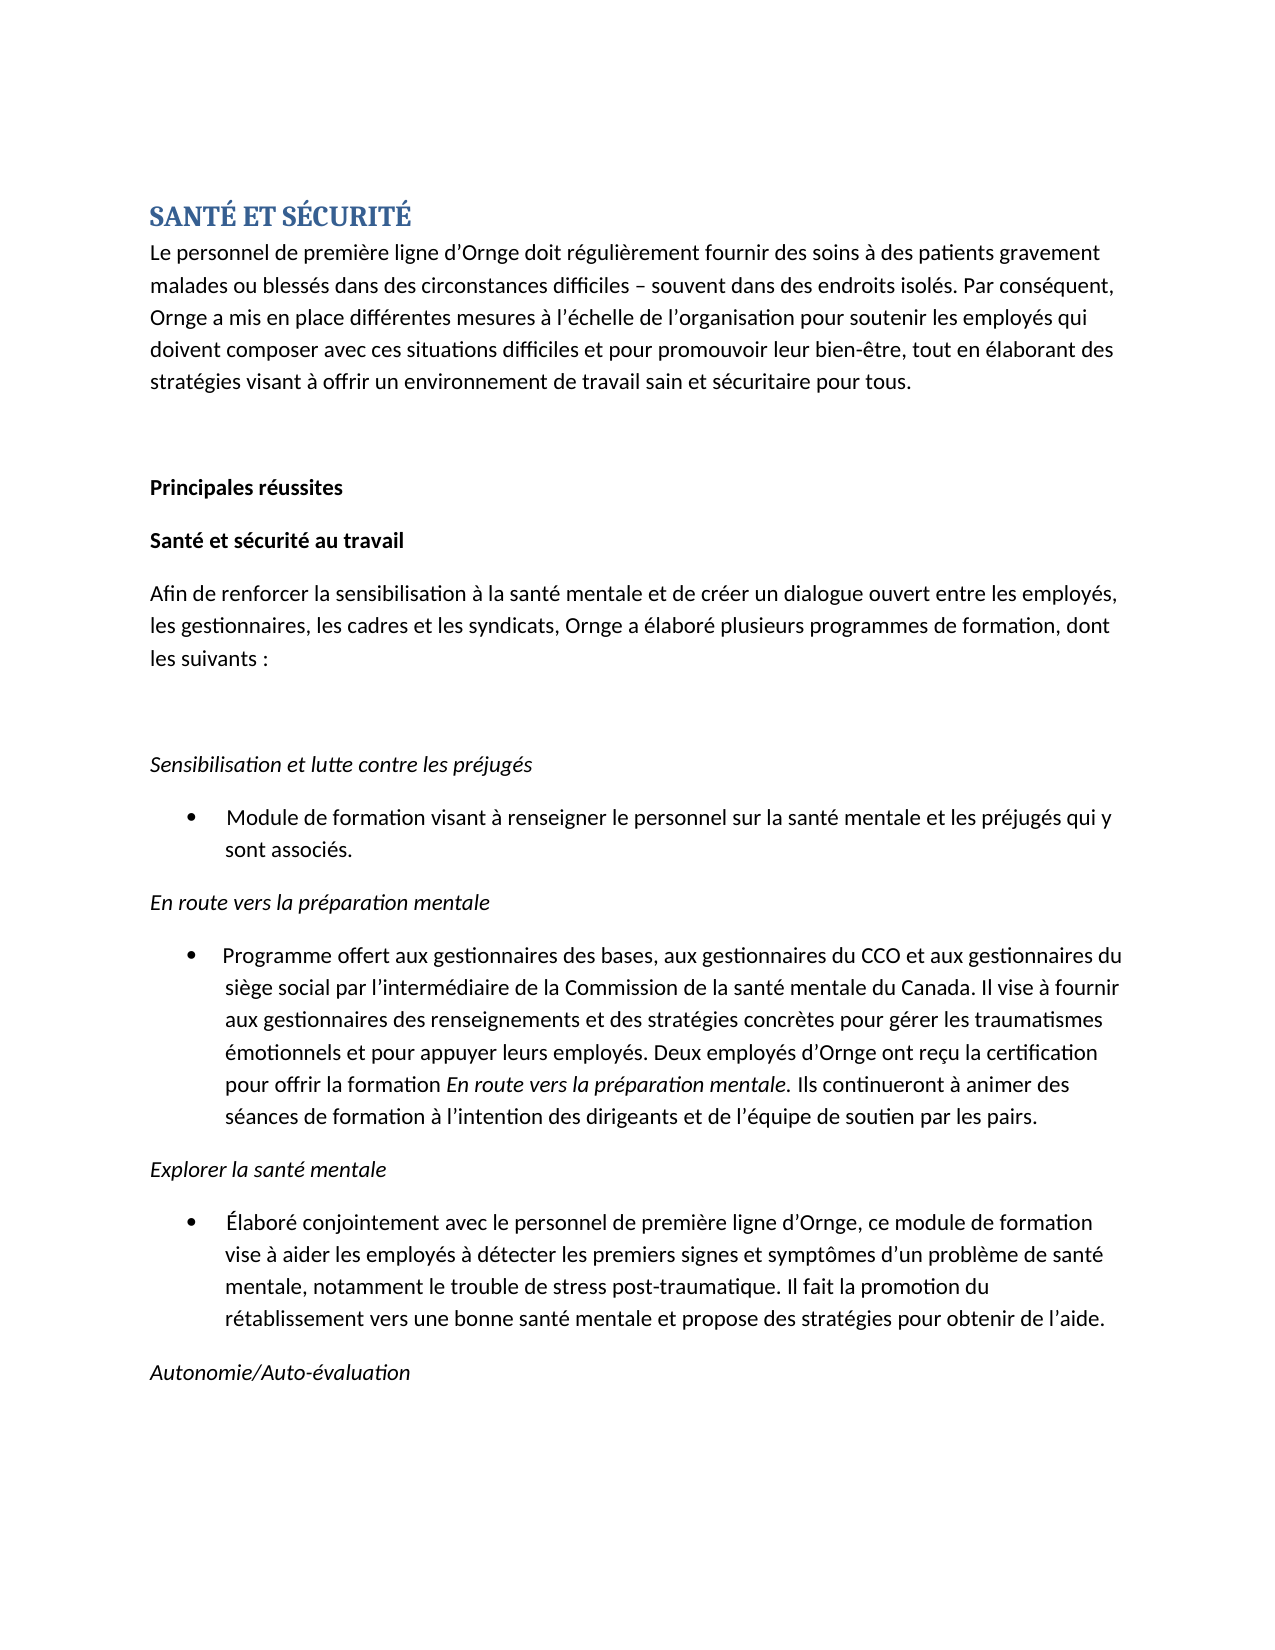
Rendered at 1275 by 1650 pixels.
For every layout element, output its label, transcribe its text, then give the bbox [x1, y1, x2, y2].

list Programme offert aux gestionnaires des bases, aux gestionnaires du CCO et aux gestionnaires du siège social par l’intermédiaire de la Commission de la santé mentale du Canada. Il vise à fournir aux gestionnaires des renseignements et des stratégies concrètes pour gérer les traumatismes émotionnels et pour appuyer leurs employés. Deux employés d’Ornge ont reçu la certification pour offrir la formation En route vers la préparation mentale. Ils continueront à animer des séances de formation à l’intention des dirigeants et de l’équipe de soutien par les pairs. [187, 941, 1125, 1130]
list Élaboré conjointement avec le personnel de première ligne d’Ornge, ce module de formation vise à aider les employés à détecter les premiers signes et symptômes d’un problème de santé mentale, notamment le trouble de stress post-traumatique. Il fait la promotion du rétablissement vers une bonne santé mentale et propose des stratégies pour obtenir de l’aide. [187, 1208, 1125, 1333]
list Module de formation visant à renseigner le personnel sur la santé mentale et les préjugés qui y sont associés. [187, 803, 1125, 863]
text Autonomie/Auto-évaluation [150, 1358, 1125, 1386]
text Le personnel de première ligne d’Ornge doit régulièrement fournir des soins à des patients gravement malades ou blessés dans des circonstances difficiles – souvent dans des endroits isolés. Par conséquent, Ornge a mis en place différentes mesures à l’échelle de l’organisation pour soutenir les employés qui doivent composer avec ces situations difficiles et pour promouvoir leur bien-être, tout en élaborant des stratégies visant à offrir un environnement de travail sain et sécuritaire pour tous. [150, 238, 1125, 395]
text Santé et sécurité au travail [150, 526, 1125, 554]
text Sensibilisation et lutte contre les préjugés [150, 750, 1125, 778]
subtitle SANTÉ ET SÉCURITÉ [150, 200, 1125, 233]
text Explorer la santé mentale [150, 1155, 1125, 1183]
text En route vers la préparation mentale [150, 888, 1125, 916]
text Principales réussites [150, 473, 1125, 501]
text Afin de renforcer la sensibilisation à la santé mentale et de créer un dialogue ouvert entre les employés, les gestionnaires, les cadres et les syndicats, Ornge a élaboré plusieurs programmes de formation, dont les suivants : [150, 579, 1125, 672]
